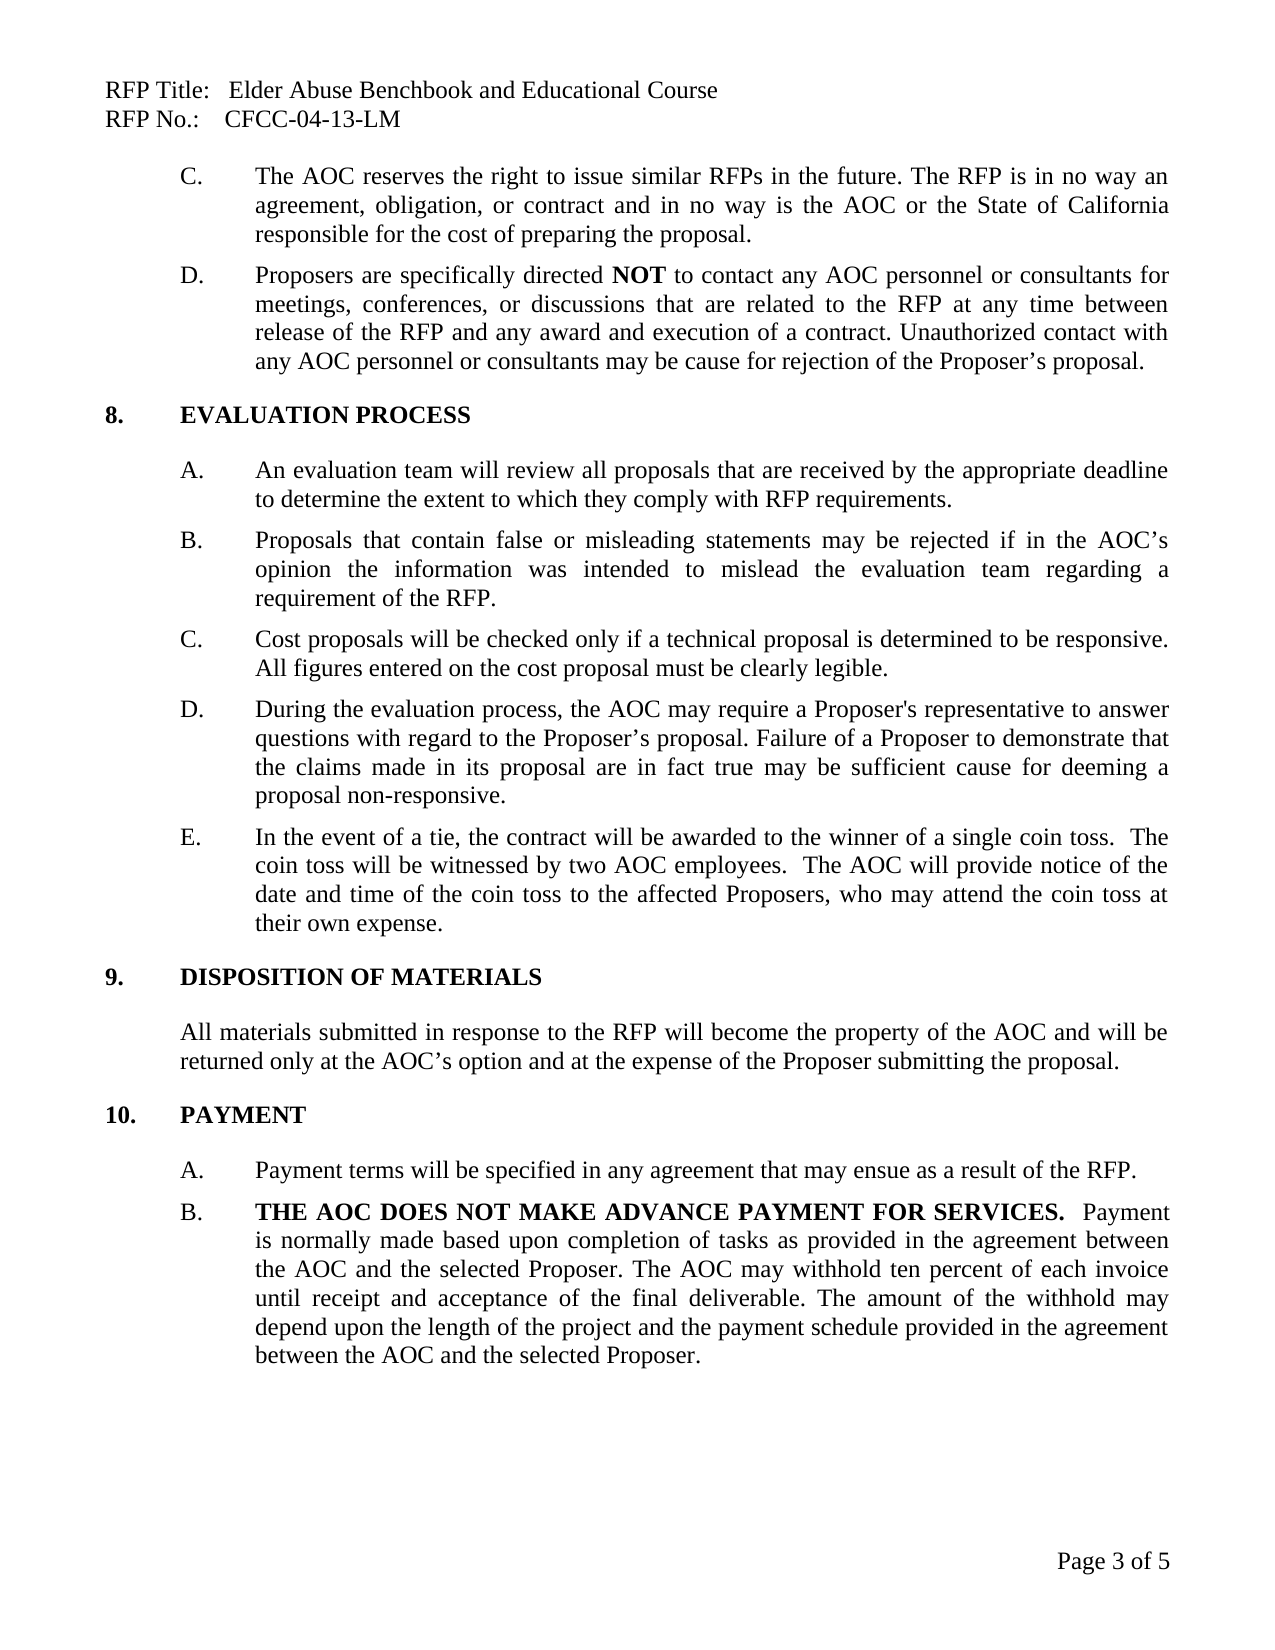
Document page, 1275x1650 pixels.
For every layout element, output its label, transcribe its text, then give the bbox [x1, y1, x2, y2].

list D. Proposers are specifically directed NOT to contact any AOC personnel or consultants for meetings, conferences, or discussions that are related to the RFP at any time between release of the RFP and any award and execution of a contract. Unauthorized contact with any AOC personnel or consultants may be cause for rejection of the Proposer’s proposal. [180, 260, 1170, 375]
list D. During the evaluation process, the AOC may require a Proposer's representative to answer questions with regard to the Proposer’s proposal. Failure of a Proposer to demonstrate that the claims made in its proposal are in fact true may be sufficient cause for deeming a proposal non-responsive. [180, 694, 1170, 809]
text The AOC reserves the right to issue similar RFPs in the future. The RFP is in no way an agreement, obligation, or contract and in no way is the AOC or the State of California responsible for the cost of preparing the proposal. [180, 161, 1170, 247]
list C. Cost proposals will be checked only if a technical proposal is determined to be responsive. All figures entered on the cost proposal must be clearly legible. [180, 624, 1170, 682]
list DISPOSITION OF MATERIALS [105, 962, 1170, 991]
list B. Proposals that contain false or misleading statements may be rejected if in the AOC’s opinion the information was intended to mislead the evaluation team regarding a requirement of the RFP. [180, 526, 1170, 612]
list E. In the event of a tie, the contract will be awarded to the winner of a single coin toss. The coin toss will be witnessed by two AOC employees. The AOC will provide notice of the date and time of the coin toss to the affected Proposers, who may attend the coin toss at their own expense. [180, 822, 1170, 937]
list B. THE AOC DOES NOT MAKE ADVANCE PAYMENT FOR SERVICES. Payment is normally made based upon completion of tasks as provided in the agreement between the AOC and the selected Proposer. The AOC may withhold ten percent of each invoice until receipt and acceptance of the final deliverable. The amount of the withhold may depend upon the length of the project and the payment schedule provided in the agreement between the AOC and the selected Proposer. [180, 1197, 1170, 1369]
list EVALUATION PROCESS [105, 400, 1170, 429]
list All materials submitted in response to the RFP will become the property of the AOC and will be returned only at the AOC’s option and at the expense of the Proposer submitting the proposal. [180, 1017, 1170, 1075]
list A. Payment terms will be specified in any agreement that may ensue as a result of the RFP. [180, 1156, 1170, 1184]
list PAYMENT [105, 1100, 1170, 1129]
list A. An evaluation team will review all proposals that are received by the appropriate deadline to determine the extent to which they comply with RFP requirements. [180, 456, 1170, 513]
